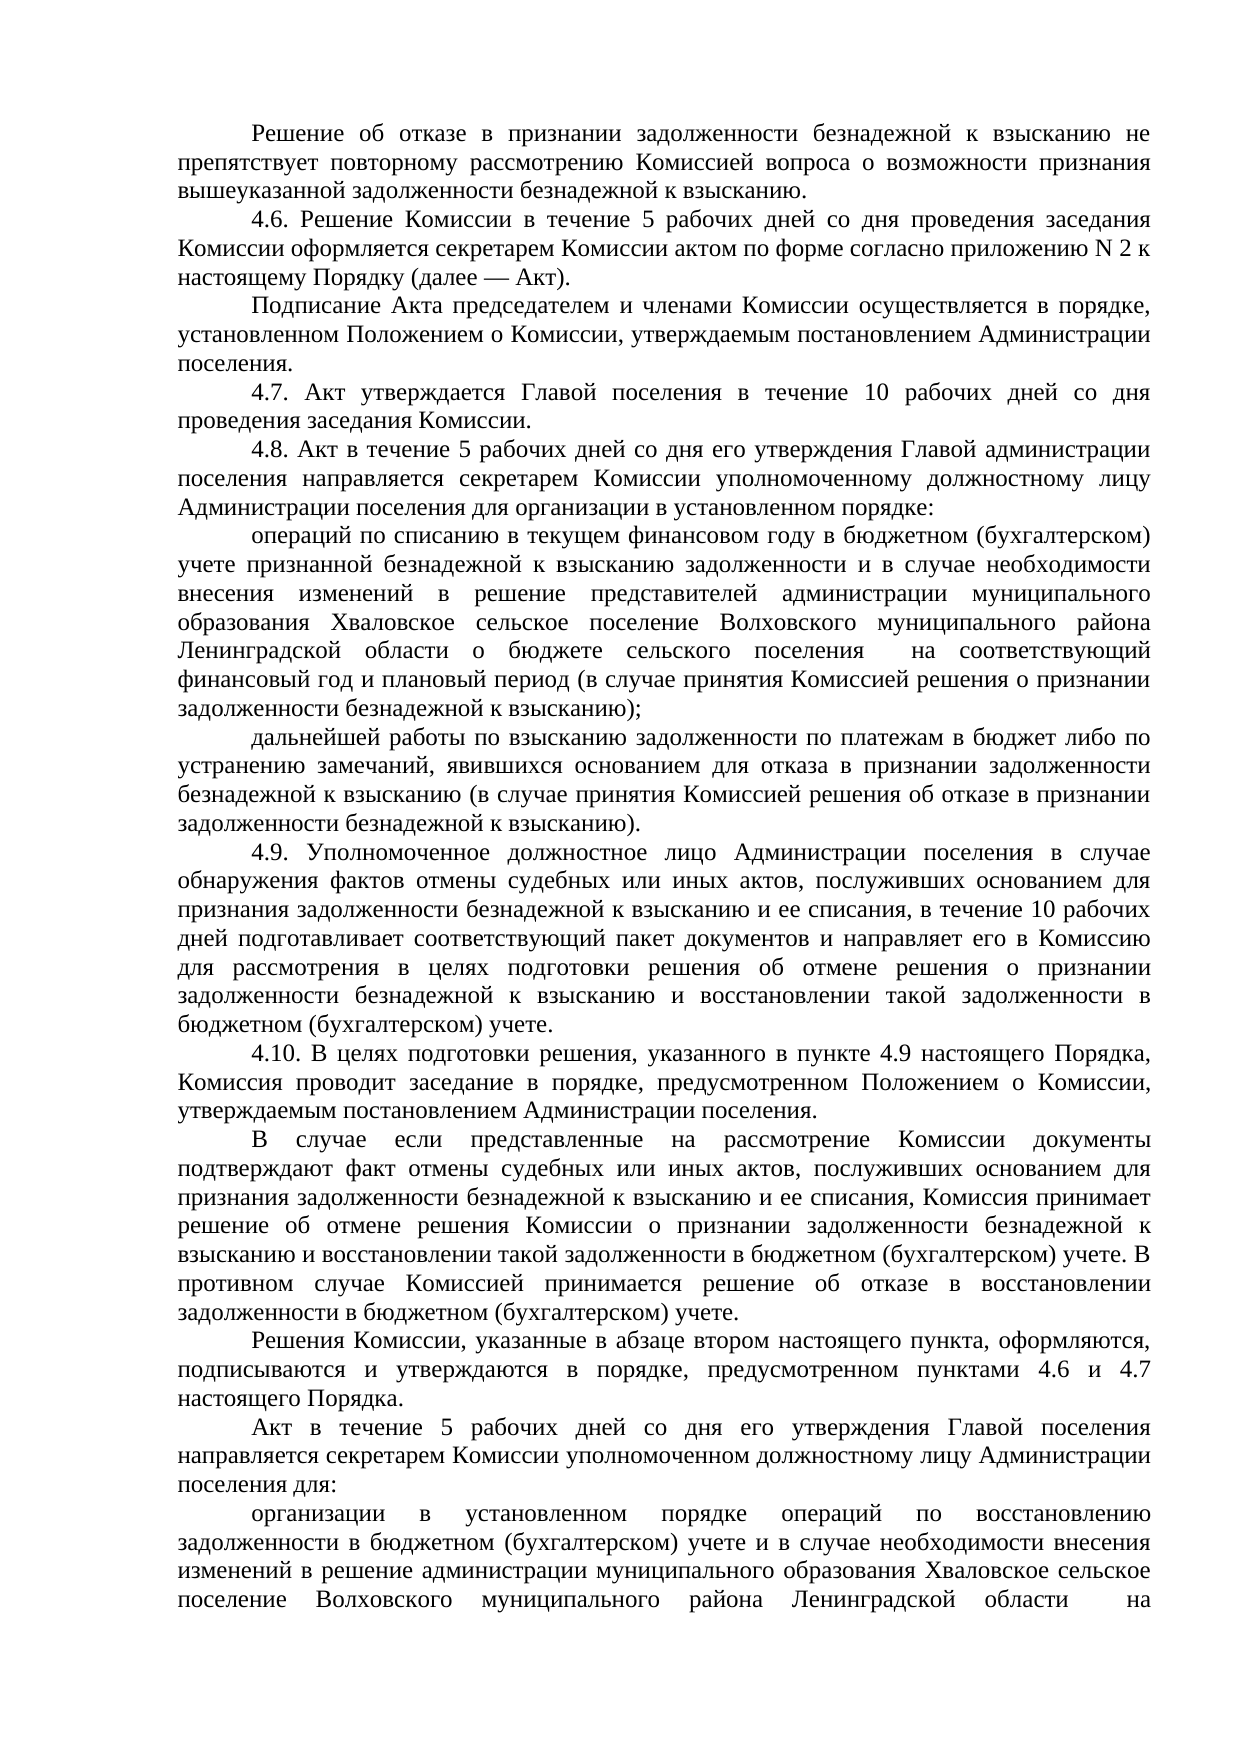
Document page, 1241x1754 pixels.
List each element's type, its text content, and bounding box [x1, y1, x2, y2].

text 4.6. Решение Комиссии в течение 5 рабочих дней со дня проведения заседания Комиссии оформляется секретарем Комиссии актом по форме согласно приложению N 2 к настоящему Порядку (далее — Акт). [177, 204, 1152, 291]
text 4.8. Акт в течение 5 рабочих дней со дня его утверждения Главой администрации поселения направляется секретарем Комиссии уполномоченному должностному лицу Администрации поселения для организации в установленном порядке: [177, 434, 1152, 521]
text 4.10. В целях подготовки решения, указанного в пункте 4.9 настоящего Порядка, Комиссия проводит заседание в порядке, предусмотренном Положением о Комиссии, утверждаемым постановлением Администрации поселения. [177, 1038, 1152, 1124]
text Решения Комиссии, указанные в абзаце втором настоящего пункта, оформляются, подписываются и утверждаются в порядке, предусмотренном пунктами 4.6 и 4.7 настоящего Порядка. [177, 1326, 1152, 1412]
text Решение об отказе в признании задолженности безнадежной к взысканию не препятствует повторному рассмотрению Комиссией вопроса о возможности признания вышеуказанной задолженности безнадежной к взысканию. [177, 118, 1152, 204]
text операций по списанию в текущем финансовом году в бюджетном (бухгалтерском) учете признанной безнадежной к взысканию задолженности и в случае необходимости внесения изменений в решение представителей администрации муниципального образования Хваловское сельское поселение Волховского муниципального района Ленинградской области о бюджете сельского поселения на соответствующий финансовый год и плановый период (в случае принятия Комиссией решения о признании задолженности безнадежной к взысканию); [177, 521, 1152, 722]
text 4.9. Уполномоченное должностное лицо Администрации поселения в случае обнаружения фактов отмены судебных или иных актов, послуживших основанием для признания задолженности безнадежной к взысканию и ее списания, в течение 10 рабочих дней подготавливает соответствующий пакет документов и направляет его в Комиссию для рассмотрения в целях подготовки решения об отмене решения о признании задолженности безнадежной к взысканию и восстановлении такой задолженности в бюджетном (бухгалтерском) учете. [177, 837, 1152, 1038]
text Акт в течение 5 рабочих дней со дня его утверждения Главой поселения направляется секретарем Комиссии уполномоченном должностному лицу Администрации поселения для: [177, 1412, 1152, 1498]
text Подписание Акта председателем и членами Комиссии осуществляется в порядке, установленном Положением о Комиссии, утверждаемым постановлением Администрации поселения. [177, 291, 1152, 377]
text 4.7. Акт утверждается Главой поселения в течение 10 рабочих дней со дня проведения заседания Комиссии. [177, 377, 1152, 434]
text дальнейшей работы по взысканию задолженности по платежам в бюджет либо по устранению замечаний, явившихся основанием для отказа в признании задолженности безнадежной к взысканию (в случае принятия Комиссией решения об отказе в признании задолженности безнадежной к взысканию). [177, 722, 1152, 837]
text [177, 1498, 1152, 1613]
text В случае если представленные на рассмотрение Комиссии документы подтверждают факт отмены судебных или иных актов, послуживших основанием для признания задолженности безнадежной к взысканию и ее списания, Комиссия принимает решение об отмене решения Комиссии о признании задолженности безнадежной к взысканию и восстановлении такой задолженности в бюджетном (бухгалтерском) учете. В противном случае Комиссией принимается решение об отказе в восстановлении задолженности в бюджетном (бухгалтерском) учете. [177, 1124, 1152, 1326]
